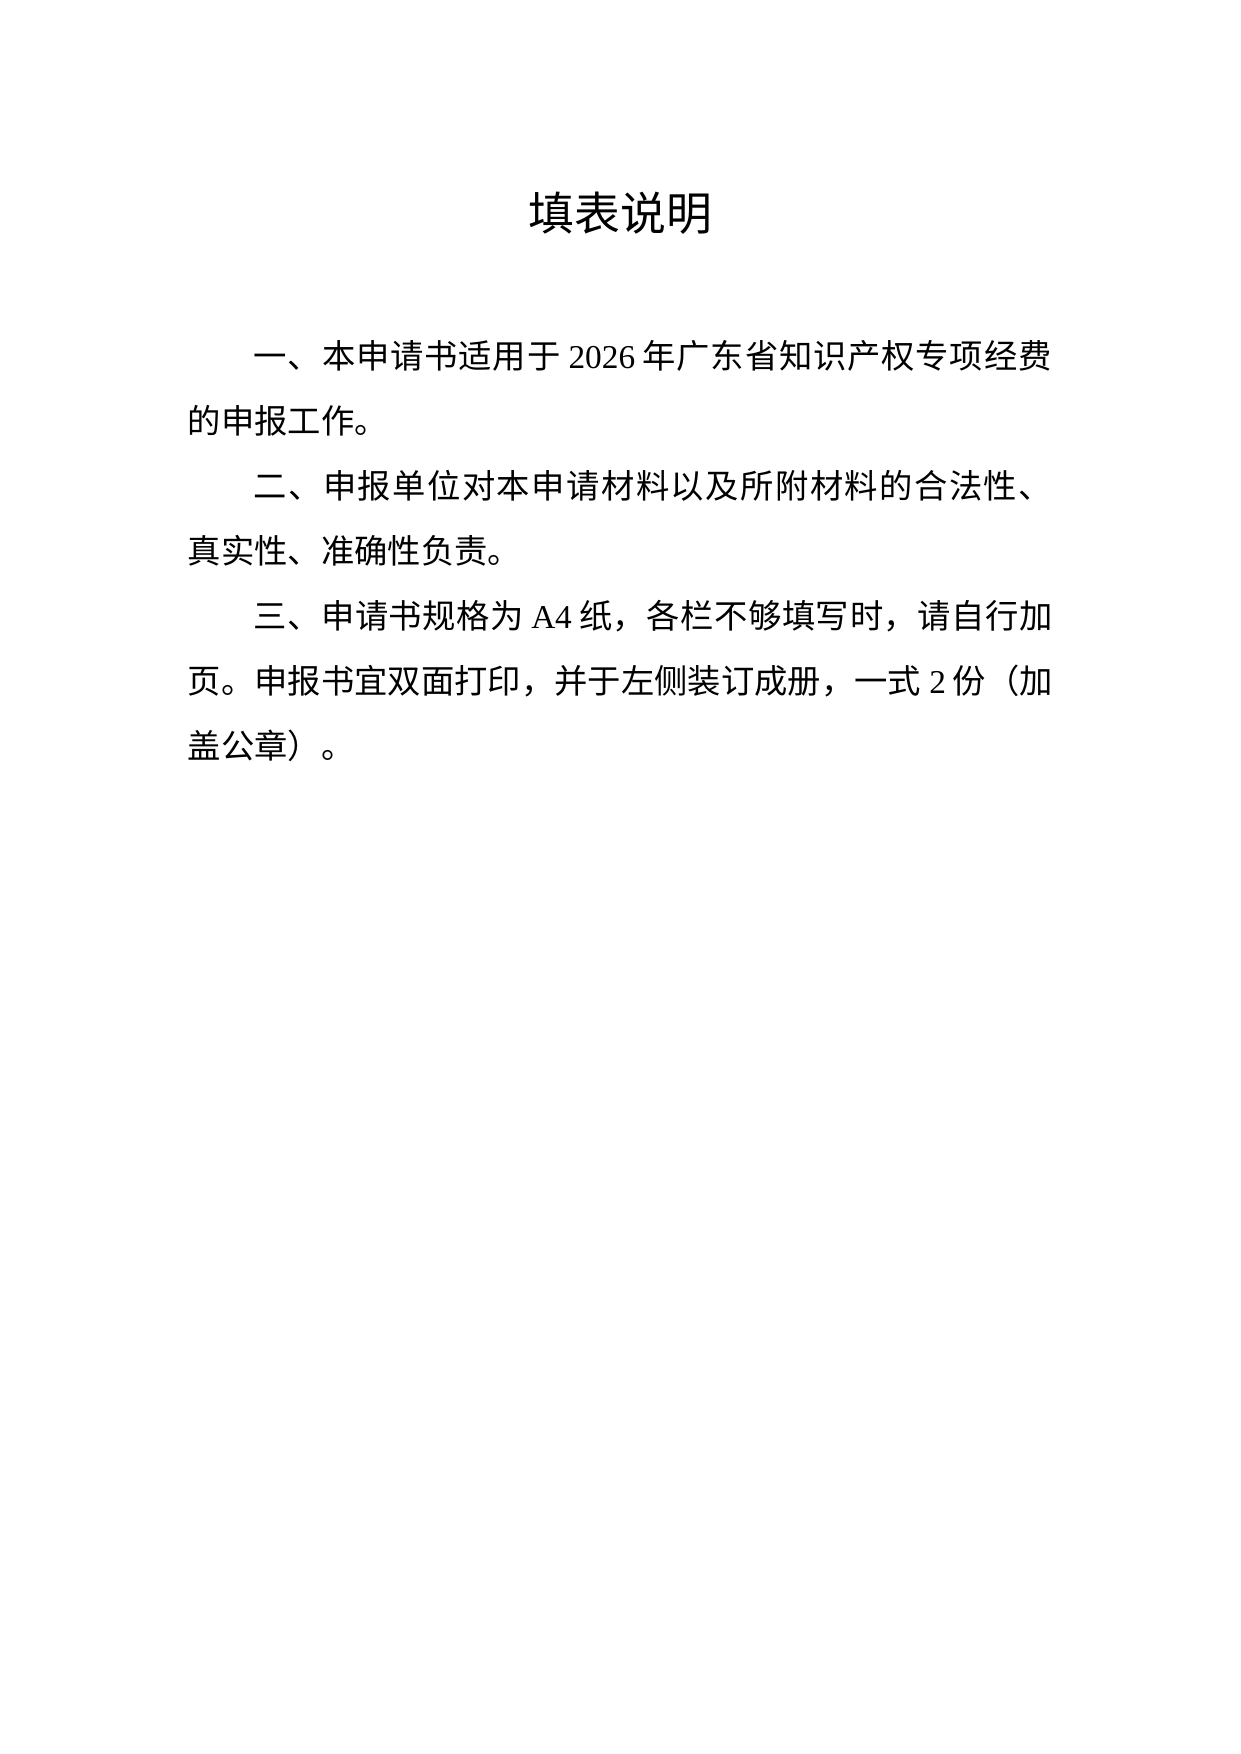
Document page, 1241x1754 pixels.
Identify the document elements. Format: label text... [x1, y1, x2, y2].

text 填表说明 [187, 162, 1053, 259]
text 一、本申请书适用于2026年广东省知识产权专项经费的申报工作。 [187, 322, 1053, 452]
text 二、申报单位对本申请材料以及所附材料的合法性、真实性、准确性负责。 [187, 452, 1053, 582]
text 三、申请书规格为A4纸，各栏不够填写时，请自行加页。申报书宜双面打印，并于左侧装订成册，一式2份（加盖公章）。 [187, 582, 1053, 777]
